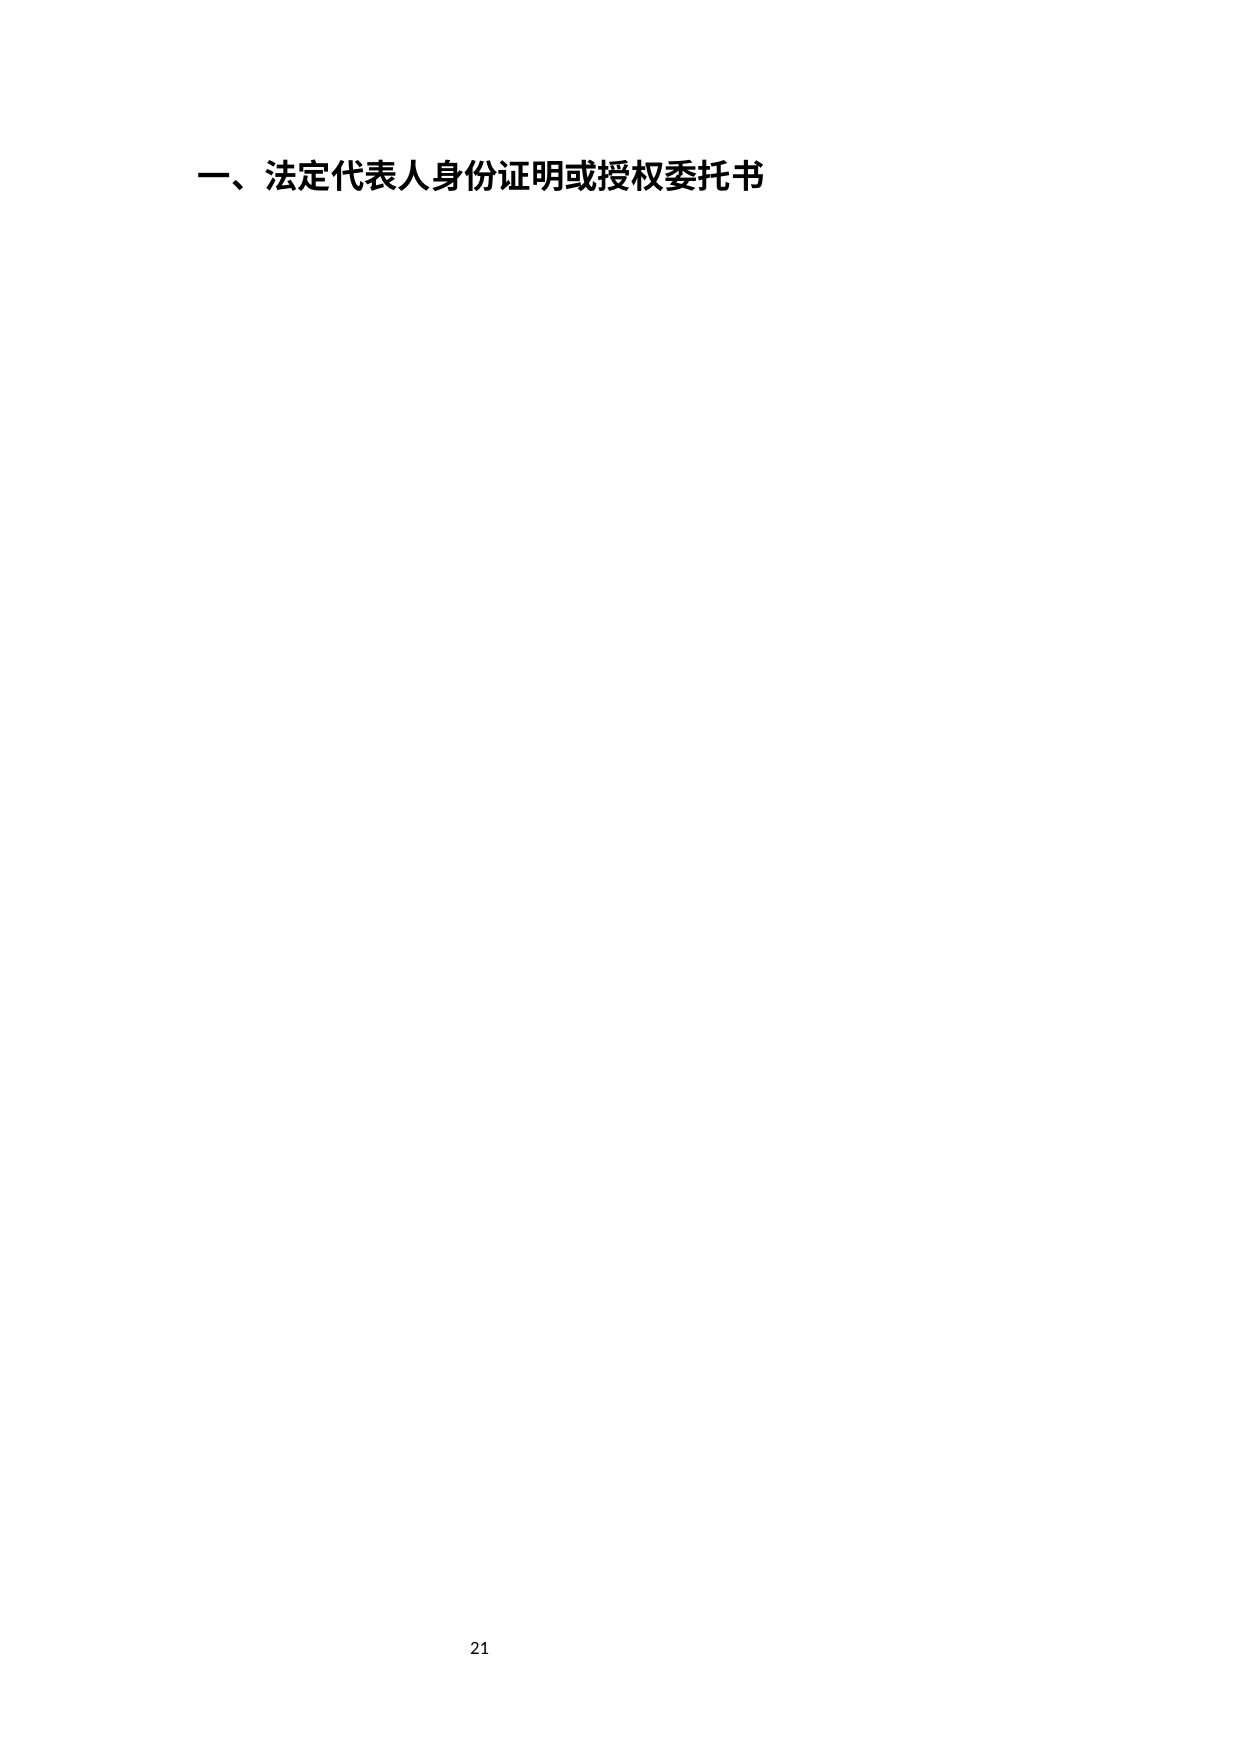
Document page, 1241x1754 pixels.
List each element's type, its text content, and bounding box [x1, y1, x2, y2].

subtitle 一、法定代表人身份证明或授权委托书 [198, 150, 1041, 198]
